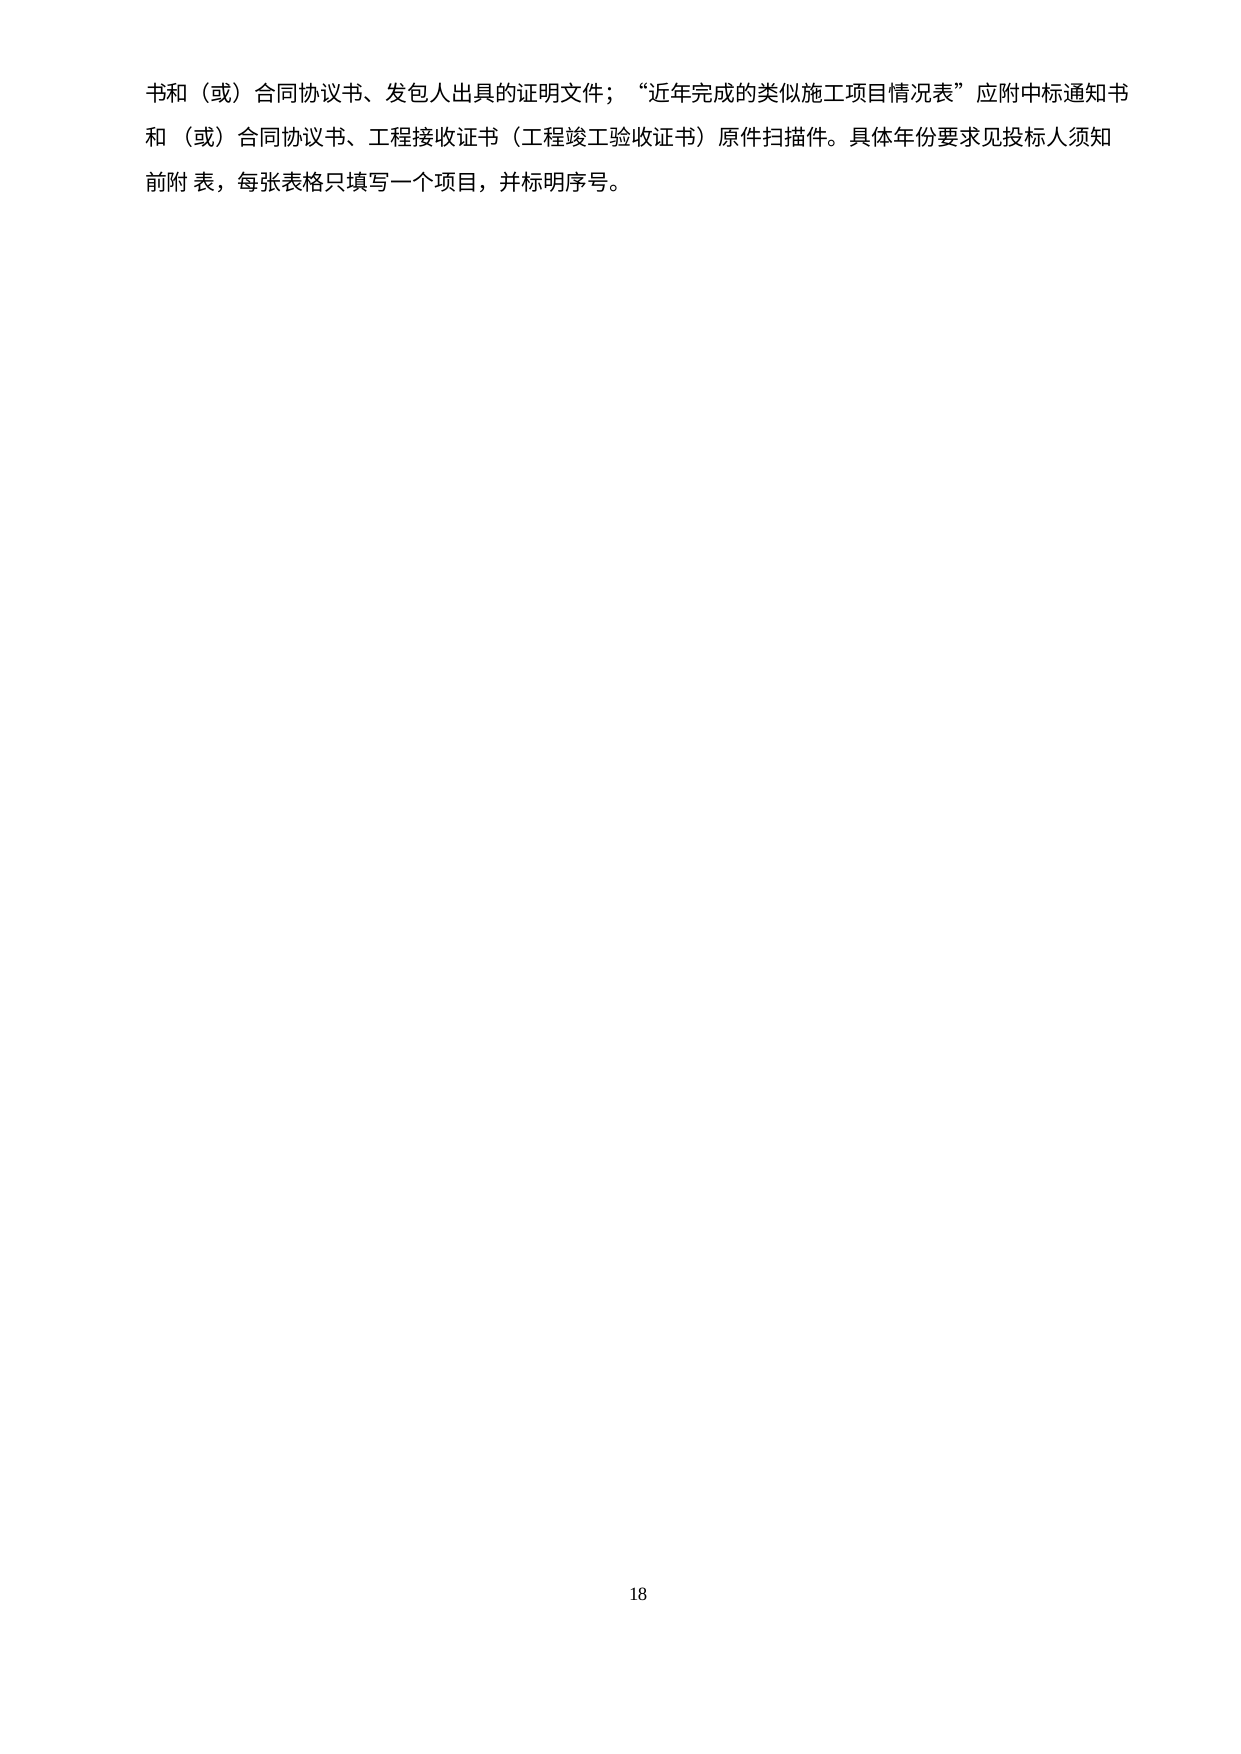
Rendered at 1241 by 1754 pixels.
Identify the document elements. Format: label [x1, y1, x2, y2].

text [145, 76, 1130, 196]
